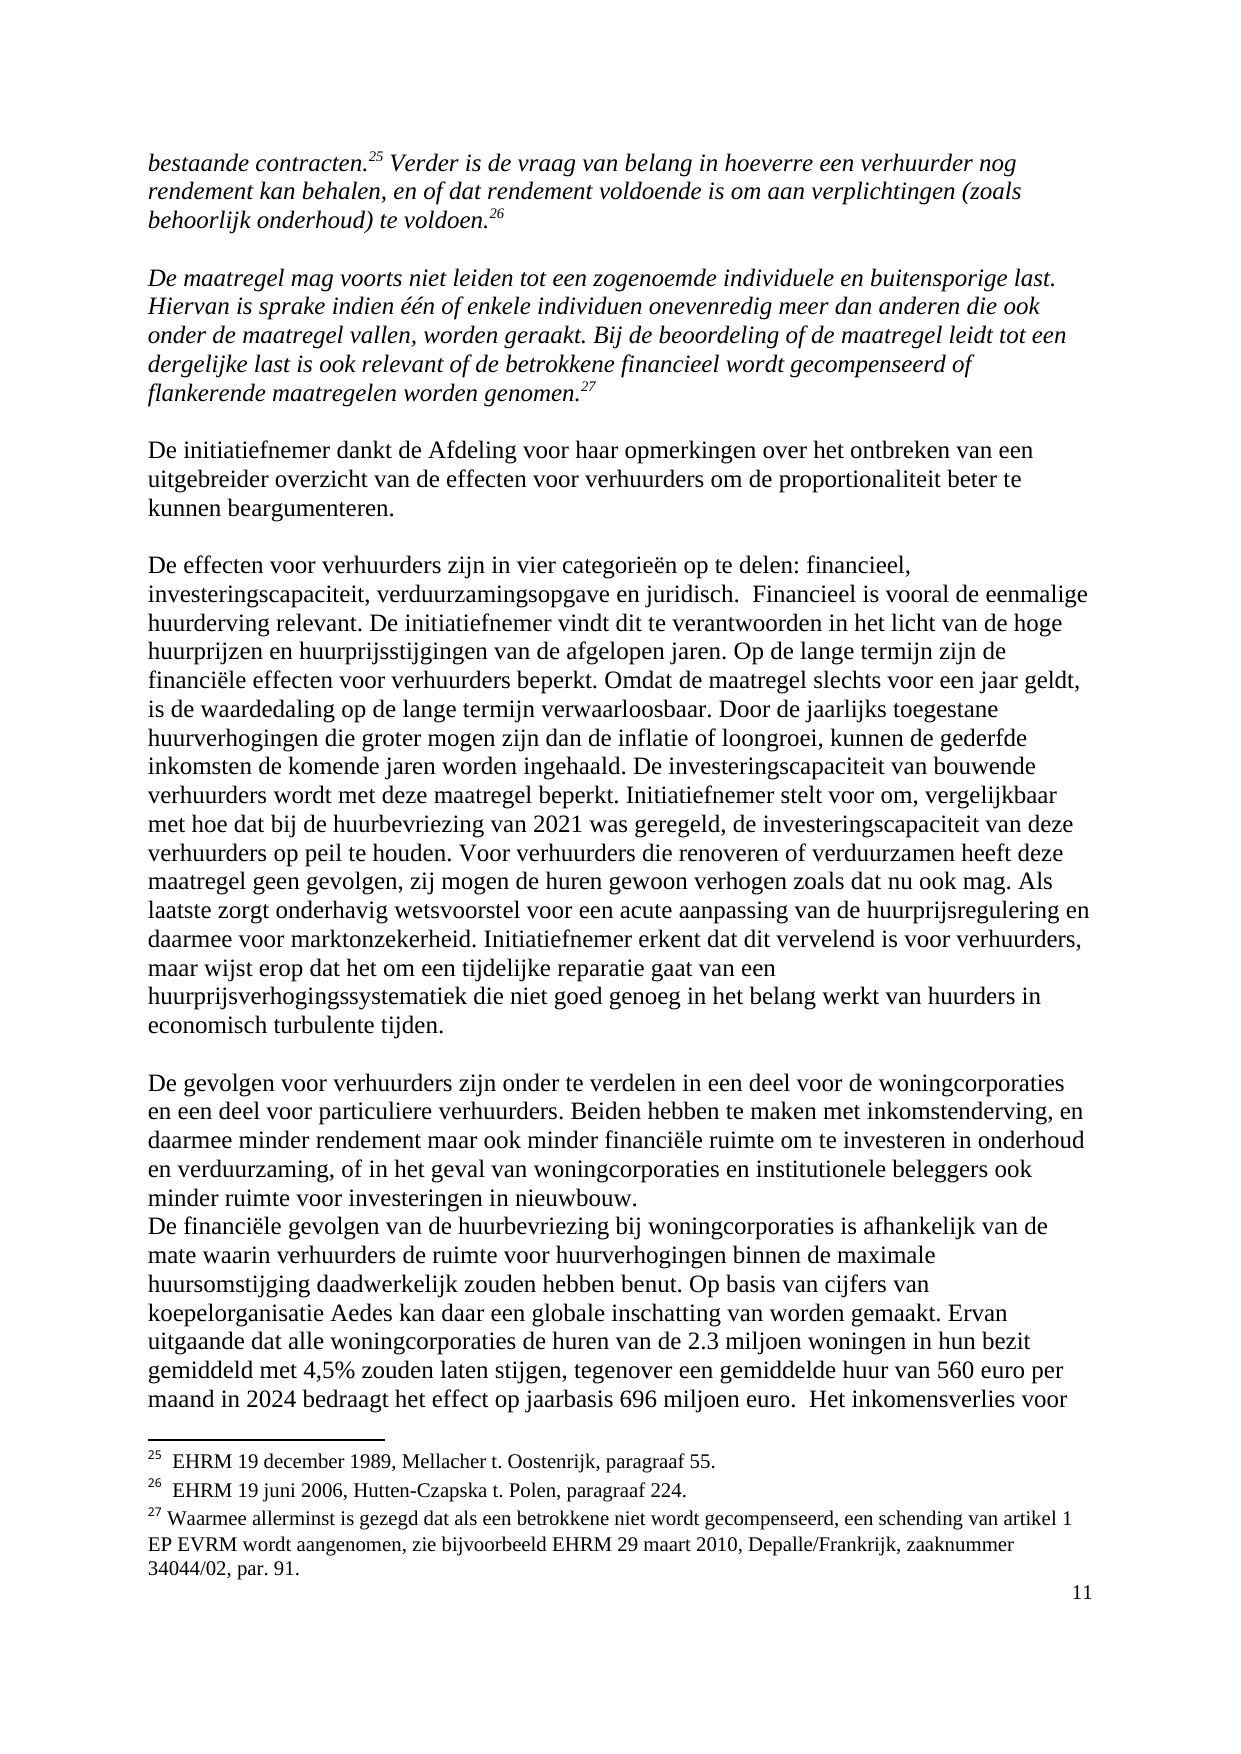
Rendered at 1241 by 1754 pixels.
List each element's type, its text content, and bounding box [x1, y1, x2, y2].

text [148, 148, 1092, 234]
text De effecten voor verhuurders zijn in vier categorieën op te delen: financieel, investeringscapaciteit, verduurzamingsopgave en juridisch. Financieel is vooral de eenmalige huurderving relevant. De initiatiefnemer vindt dit te verantwoorden in het licht van de hoge huurprijzen en huurprijsstijgingen van de afgelopen jaren. Op de lange termijn zijn de financiële effecten voor verhuurders beperkt. Omdat de maatregel slechts voor een jaar geldt, is de waardedaling op de lange termijn verwaarloosbaar. Door de jaarlijks toegestane huurverhogingen die groter mogen zijn dan de inflatie of loongroei, kunnen de gederfde inkomsten de komende jaren worden ingehaald. De investeringscapaciteit van bouwende verhuurders wordt met deze maatregel beperkt. Initiatiefnemer stelt voor om, vergelijkbaar met hoe dat bij de huurbevriezing van 2021 was geregeld, de investeringscapaciteit van deze verhuurders op peil te houden. Voor verhuurders die renoveren of verduurzamen heeft deze maatregel geen gevolgen, zij mogen de huren gewoon verhogen zoals dat nu ook mag. Als laatste zorgt onderhavig wetsvoorstel voor een acute aanpassing van de huurprijsregulering en daarmee voor marktonzekerheid. Initiatiefnemer erkent dat dit vervelend is voor verhuurders, maar wijst erop dat het om een tijdelijke reparatie gaat van een huurprijsverhogingssystematiek die niet goed genoeg in het belang werkt van huurders in economisch turbulente tijden. [148, 550, 1092, 1039]
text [148, 1211, 1092, 1413]
text De maatregel mag voorts niet leiden tot een zogenoemde individuele en buitensporige last. Hiervan is sprake indien één of enkele individuen onevenredig meer dan anderen die ook onder de maatregel vallen, worden geraakt. Bij de beoordeling of de maatregel leidt tot een dergelijke last is ook relevant of de betrokkene financieel wordt gecompenseerd of flankerende maatregelen worden genomen. [148, 263, 1092, 406]
text De gevolgen voor verhuurders zijn onder te verdelen in een deel voor de woningcorporaties en een deel voor particuliere verhuurders. Beiden hebben te maken met inkomstenderving, en daarmee minder rendement maar ook minder financiële ruimte om te investeren in onderhoud en verduurzaming, of in het geval van woningcorporaties en institutionele beleggers ook minder ruimte voor investeringen in nieuwbouw. [148, 1068, 1092, 1211]
text De initiatiefnemer dankt de Afdeling voor haar opmerkingen over het ontbreken van een uitgebreider overzicht van de effecten voor verhuurders om de proportionaliteit beter te kunnen beargumenteren. [148, 435, 1092, 521]
